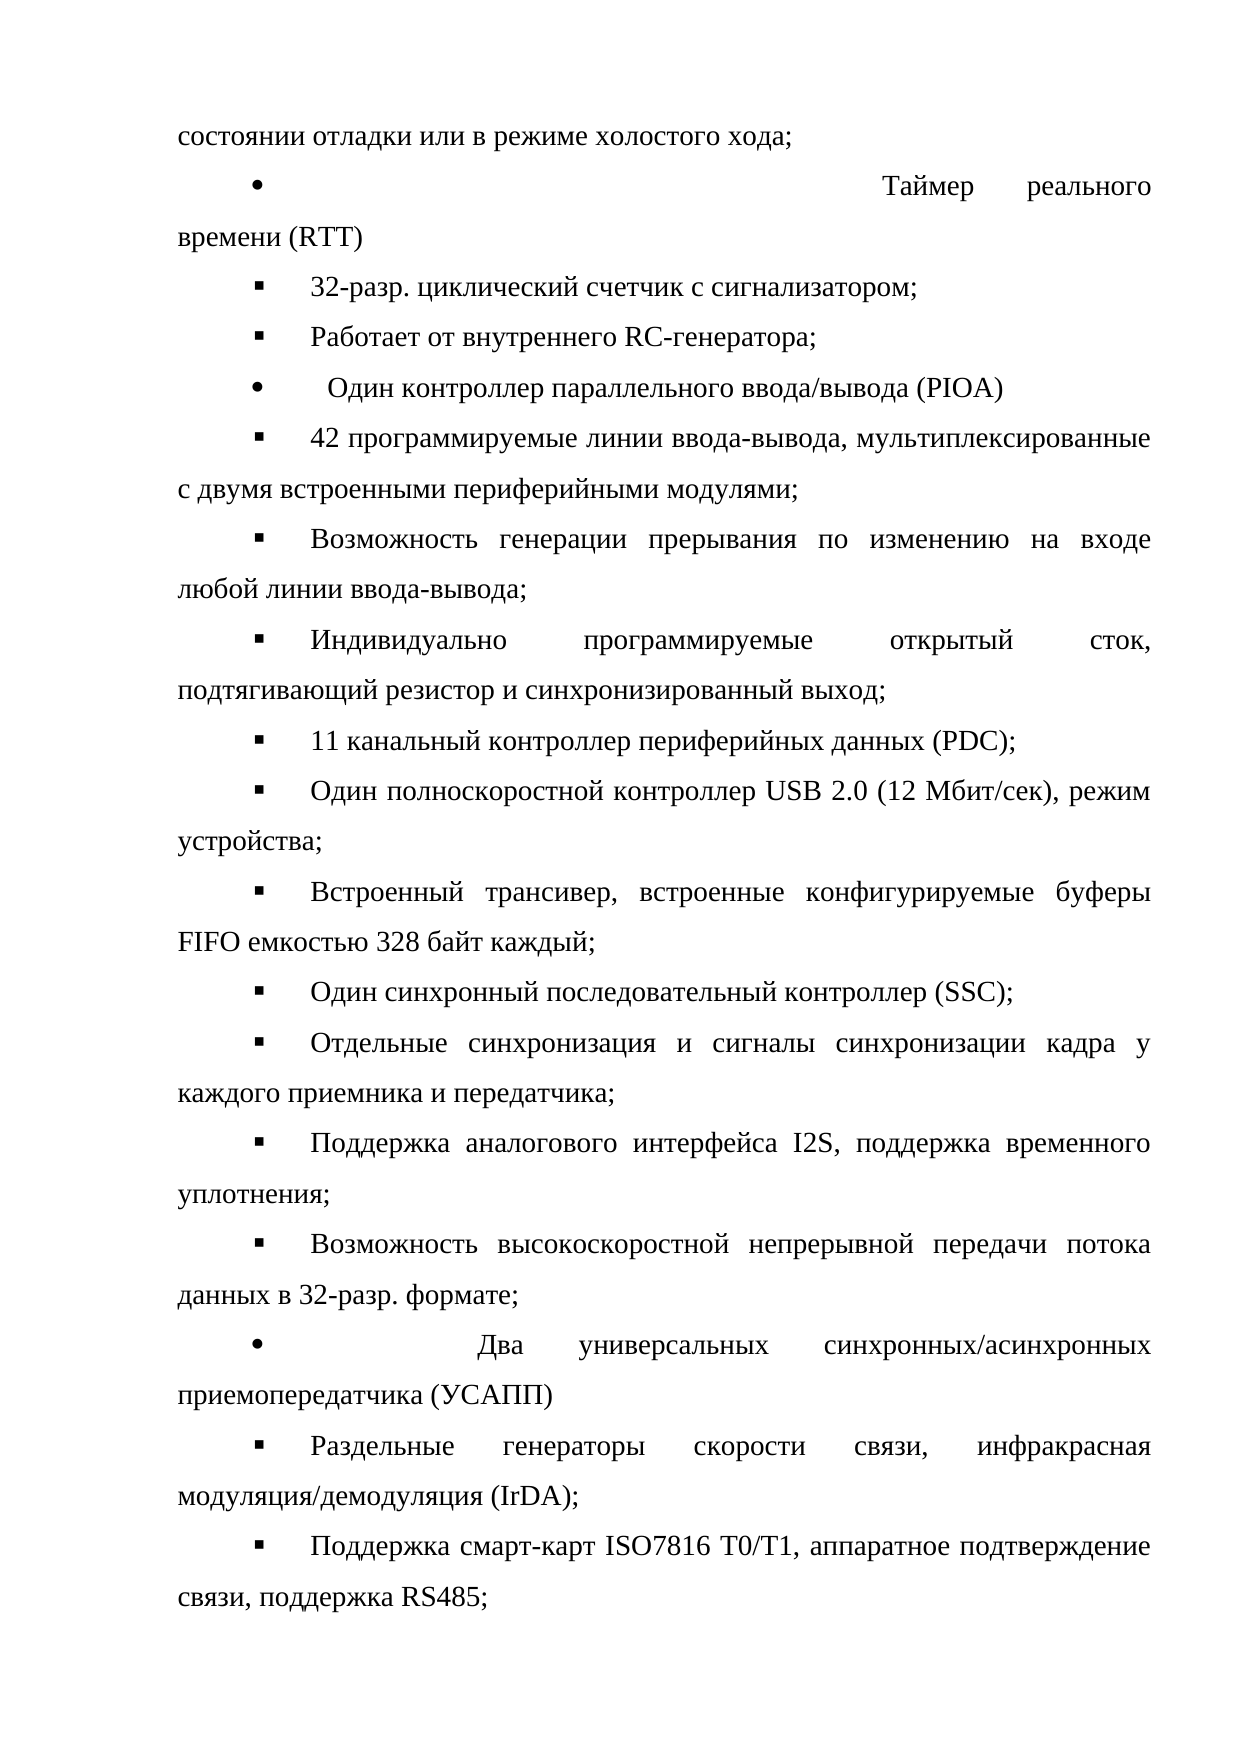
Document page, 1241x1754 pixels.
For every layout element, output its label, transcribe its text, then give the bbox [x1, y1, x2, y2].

list Индивидуально программируемые открытый сток, подтягивающий резистор и синхронизированный выход; [177, 622, 1152, 706]
list Работает от внутреннего RC-генератора; [177, 319, 1152, 353]
list Два универсальных синхронных/асинхронных приемопередатчика (УСАПП) [177, 1327, 1152, 1411]
list Один синхронный последовательный контроллер (SSC); [177, 974, 1152, 1008]
list 32-разр. циклический счетчик с сигнализатором; [177, 269, 1152, 303]
list 42 программируемые линии ввода-вывода, мультиплексированные с двумя встроенными периферийными модулями; [177, 420, 1152, 504]
list Один контроллер параллельного ввода/вывода (PIOA) [177, 370, 1152, 404]
list Таймер реального времени (RTT) [177, 168, 1152, 252]
list Возможность высокоскоростной непрерывной передачи потока данных в 32-разр. формате; [177, 1226, 1152, 1310]
list Возможность генерации прерывания по изменению на входе любой линии ввода-вывода; [177, 521, 1152, 605]
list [177, 118, 1152, 152]
list Отдельные синхронизация и сигналы синхронизации кадра у каждого приемника и передатчика; [177, 1025, 1152, 1109]
list Поддержка смарт-карт ISO7816 T0/T1, аппаратное подтверждение связи, поддержка RS485; [177, 1528, 1152, 1612]
list Встроенный трансивер, встроенные конфигурируемые буферы FIFO емкостью 328 байт каждый; [177, 874, 1152, 958]
list 11 канальный контроллер периферийных данных (PDC); [177, 723, 1152, 756]
list Поддержка аналогового интерфейса I2S, поддержка временного уплотнения; [177, 1126, 1152, 1209]
list Один полноскоростной контроллер USB 2.0 (12 Мбит/сек), режим устройства; [177, 773, 1152, 857]
list Раздельные генераторы скорости связи, инфракрасная модуляция/демодуляция (IrDA); [177, 1428, 1152, 1512]
